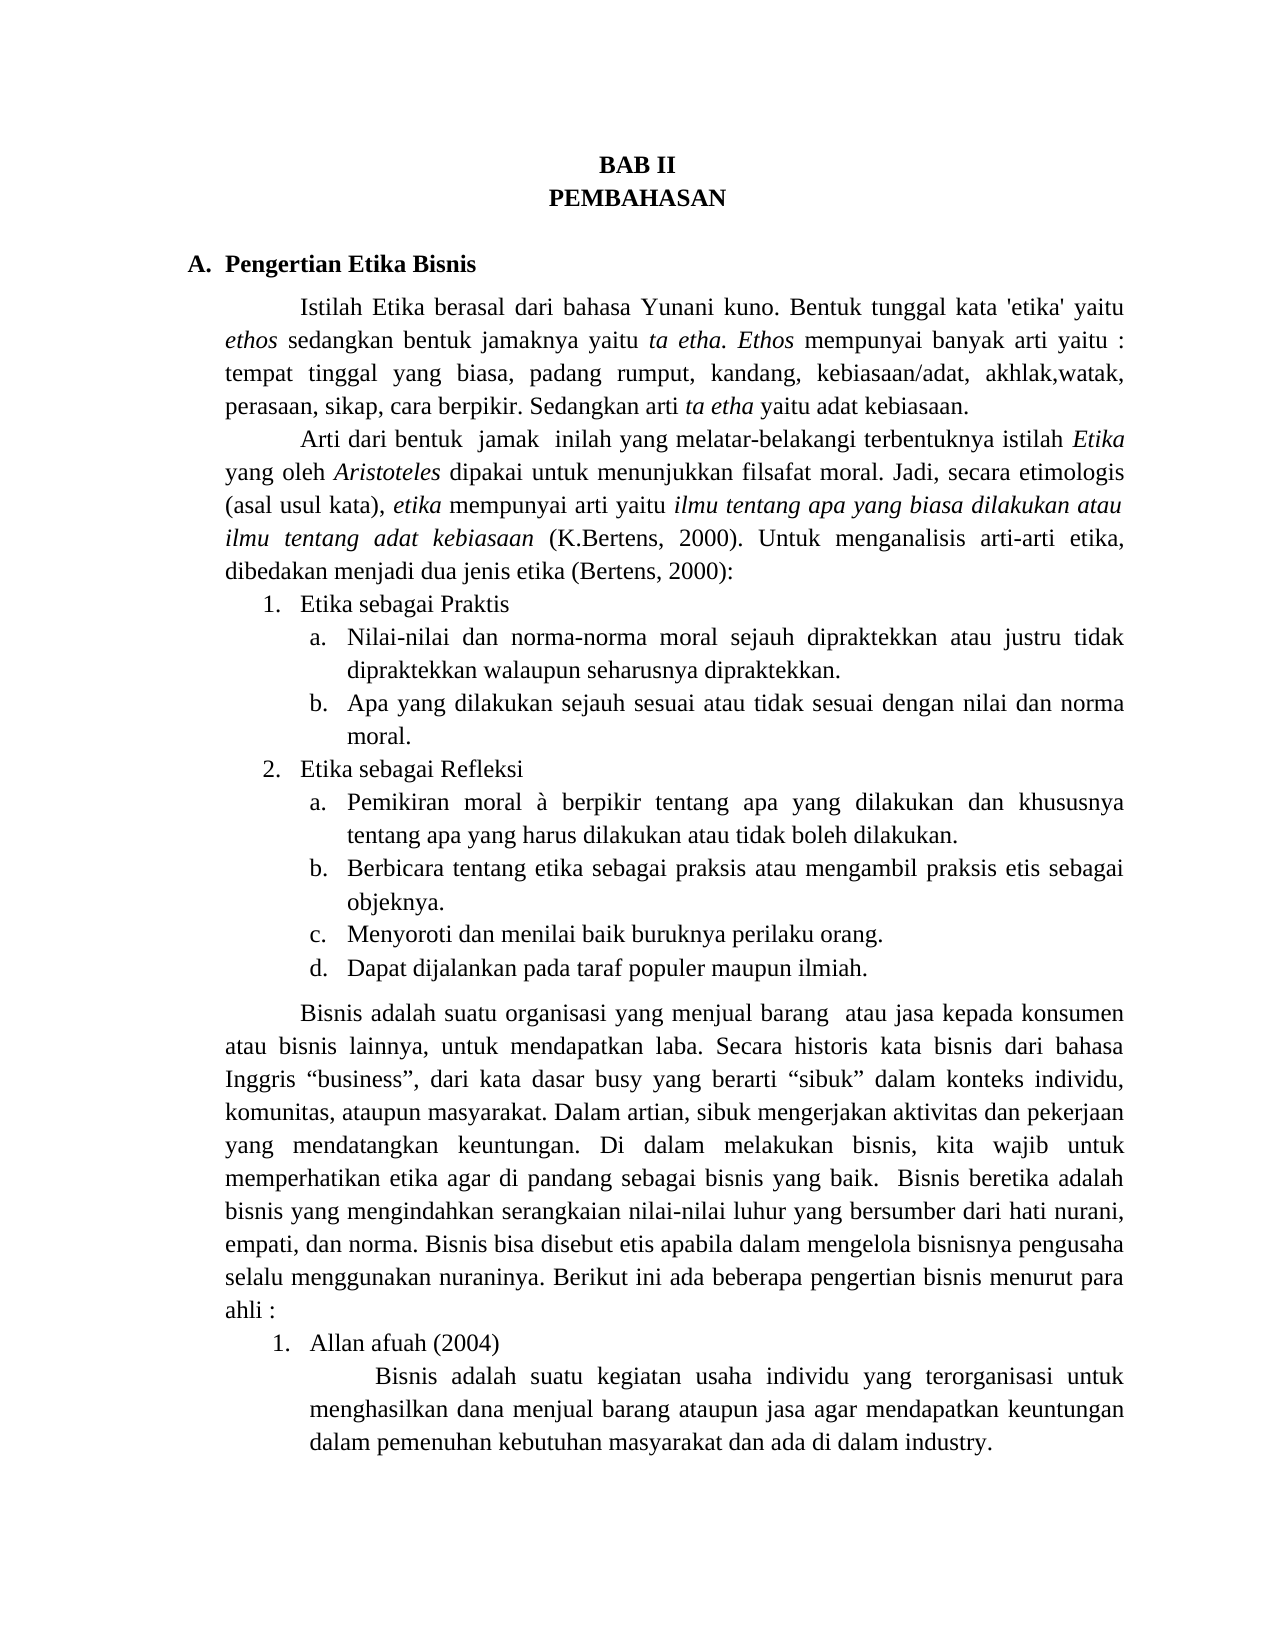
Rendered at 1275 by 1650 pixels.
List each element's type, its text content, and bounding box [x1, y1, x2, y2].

list Etika sebagai Praktis [262, 589, 1125, 618]
list Allan afuah (2004) [272, 1328, 1125, 1357]
text Bisnis adalah suatu kegiatan usaha individu yang terorganisasi untuk menghasilkan dana menjual barang ataupun jasa agar mendapatkan keuntungan dalam pemenuhan kebutuhan masyarakat dan ada di dalam industry. [309, 1361, 1125, 1456]
list PEMBAHASAN [150, 183, 1125, 212]
list Pemikiran moral à berpikir tentang apa yang dilakukan dan khususnya tentang apa yang harus dilakukan atau tidak boleh dilakukan. [309, 787, 1125, 849]
list Menyoroti dan menilai baik buruknya perilaku orang. [309, 919, 1125, 948]
list Berbicara tentang etika sebagai praksis atau mengambil praksis etis sebagai objeknya. [309, 853, 1125, 915]
list Dapat dijalankan pada taraf populer maupun ilmiah. [309, 953, 1125, 981]
list Istilah Etika berasal dari bahasa Yunani kuno. Bentuk tunggal kata 'etika' yaitu ethos sedangkan bentuk jamaknya yaitu ta etha. Ethos mempunyai banyak arti yaitu : tempat tinggal yang biasa, padang rumput, kandang, kebiasaan/adat, akhlak,watak, perasaan, sikap, cara berpikir. Sedangkan arti ta etha yaitu adat kebiasaan. [225, 292, 1125, 420]
text Bisnis adalah suatu organisasi yang menjual barang atau jasa kepada konsumen atau bisnis lainnya, untuk mendapatkan laba. Secara historis kata bisnis dari bahasa Inggris “business”, dari kata dasar busy yang berarti “sibuk” dalam konteks individu, komunitas, ataupun masyarakat. Dalam artian, sibuk mengerjakan aktivitas dan pekerjaan yang mendatangkan keuntungan. Di dalam melakukan bisnis, kita wajib untuk memperhatikan etika agar di pandang sebagai bisnis yang baik. Bisnis beretika adalah bisnis yang mengindahkan serangkaian nilai-nilai luhur yang bersumber dari hati nurani, empati, dan norma. Bisnis bisa disebut etis apabila dalam mengelola bisnisnya pengusaha selalu menggunakan nuraninya. Berikut ini ada beberapa pengertian bisnis menurut para ahli : [225, 998, 1125, 1324]
list BAB II [150, 150, 1125, 179]
list Apa yang dilakukan sejauh sesuai atau tidak sesuai dengan nilai dan norma moral. [309, 688, 1125, 750]
list Etika sebagai Refleksi [262, 754, 1125, 783]
list Arti dari bentuk jamak inilah yang melatar-belakangi terbentuknya istilah Etika yang oleh Aristoteles dipakai untuk menunjukkan filsafat moral. Jadi, secara etimologis (asal usul kata), etika mempunyai arti yaitu ilmu tentang apa yang biasa dilakukan atau ilmu tentang adat kebiasaan (K.Bertens, 2000). Untuk menganalisis arti-arti etika, dibedakan menjadi dua jenis etika (Bertens, 2000): [225, 424, 1125, 585]
list Pengertian Etika Bisnis [187, 249, 1125, 278]
list Nilai-nilai dan norma-norma moral sejauh dipraktekkan atau justru tidak dipraktekkan walaupun seharusnya dipraktekkan. [309, 622, 1125, 684]
